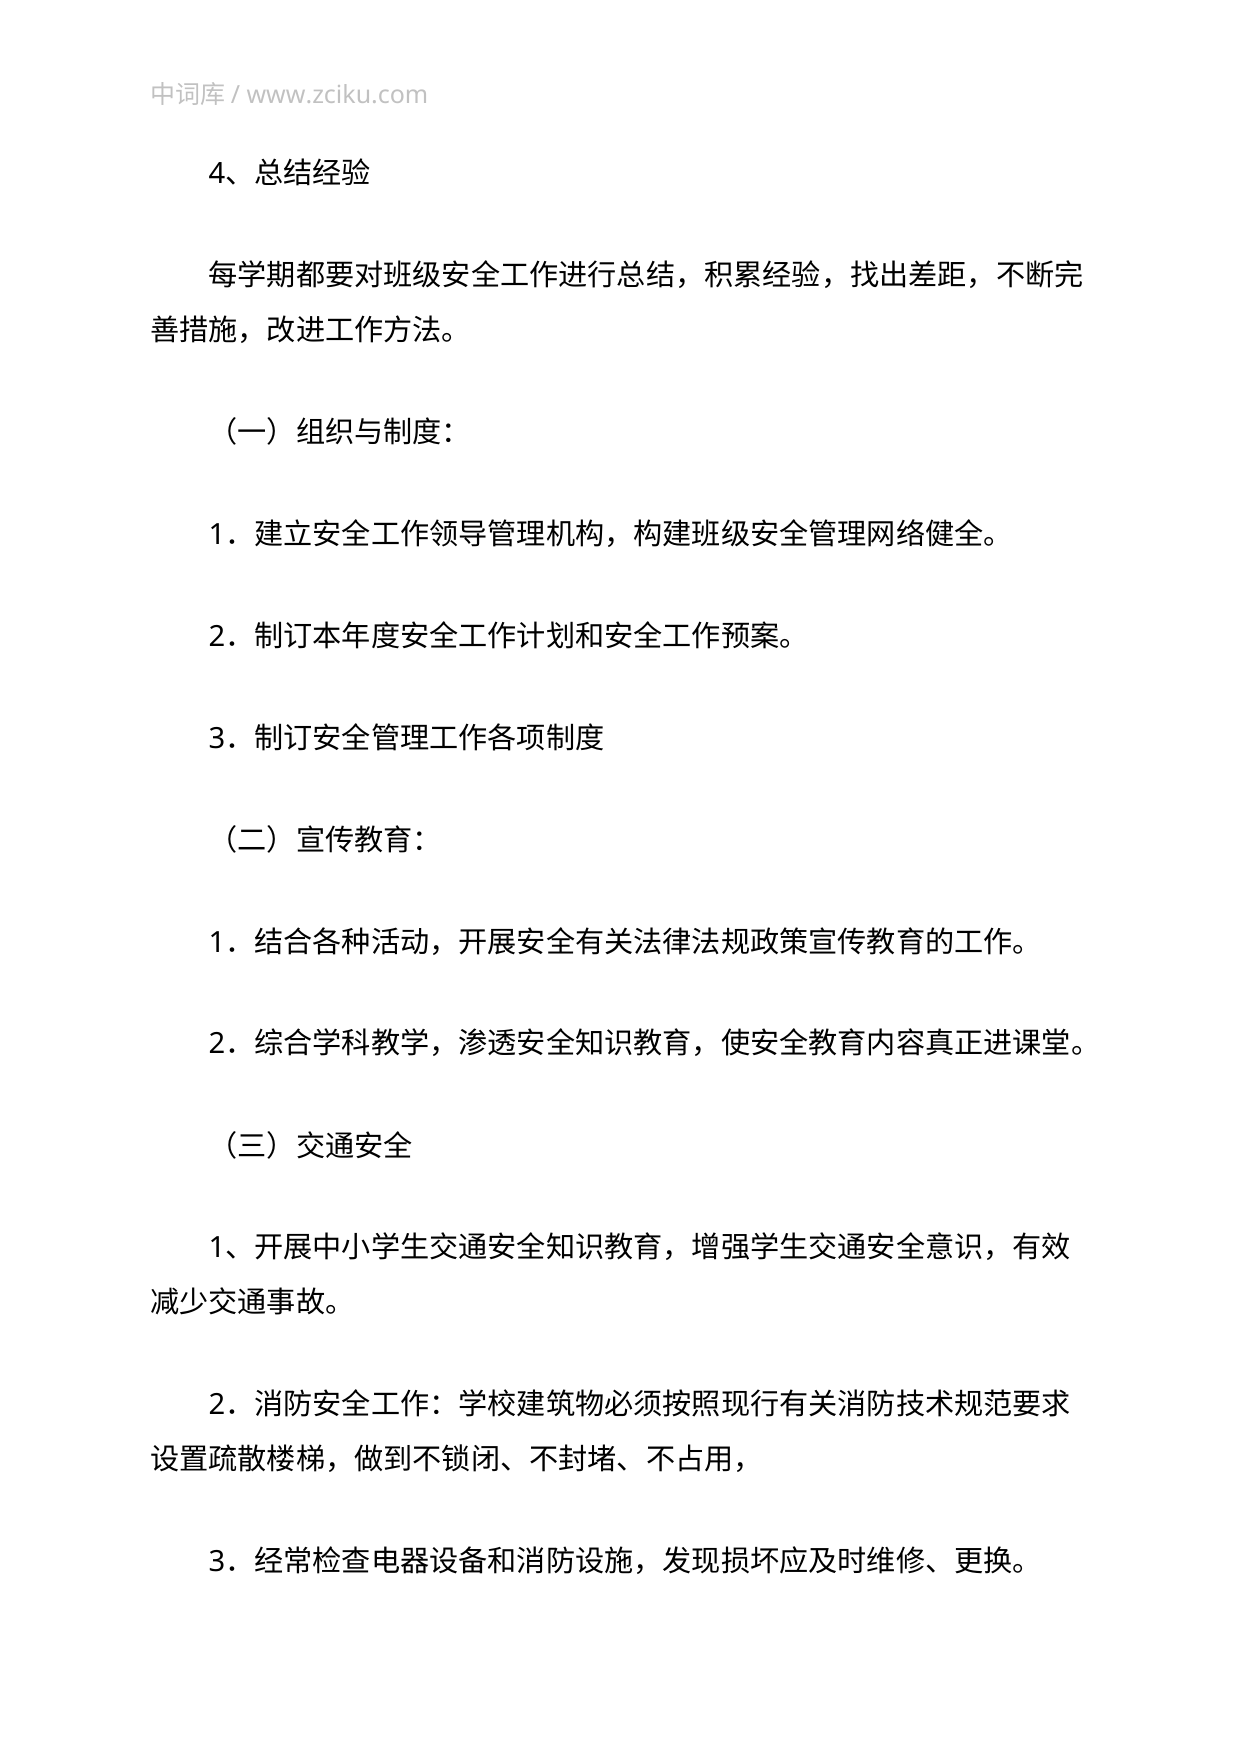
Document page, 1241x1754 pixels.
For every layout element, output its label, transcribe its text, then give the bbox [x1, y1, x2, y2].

text 1、开展中小学生交通安全知识教育，增强学生交通安全意识，有效减少交通事故。 [150, 1224, 1090, 1321]
text （一）组织与制度： [150, 409, 1090, 451]
text 1．结合各种活动，开展安全有关法律法规政策宣传教育的工作。 [150, 918, 1090, 961]
text 2．综合学科教学，渗透安全知识教育，使安全教育内容真正进课堂。 [150, 1020, 1090, 1062]
text （二）宣传教育： [150, 816, 1090, 859]
text 4、总结经验 [150, 150, 1090, 192]
text 2．消防安全工作：学校建筑物必须按照现行有关消防技术规范要求设置疏散楼梯，做到不锁闭、不封堵、不占用， [150, 1381, 1090, 1478]
text 1．建立安全工作领导管理机构，构建班级安全管理网络健全。 [150, 510, 1090, 553]
text 3．制订安全管理工作各项制度 [150, 714, 1090, 757]
text 每学期都要对班级安全工作进行总结，积累经验，找出差距，不断完善措施，改进工作方法。 [150, 252, 1090, 349]
text 2．制订本年度安全工作计划和安全工作预案。 [150, 612, 1090, 655]
text 3．经常检查电器设备和消防设施，发现损坏应及时维修、更换。 [150, 1537, 1090, 1580]
text （三）交通安全 [150, 1122, 1090, 1164]
